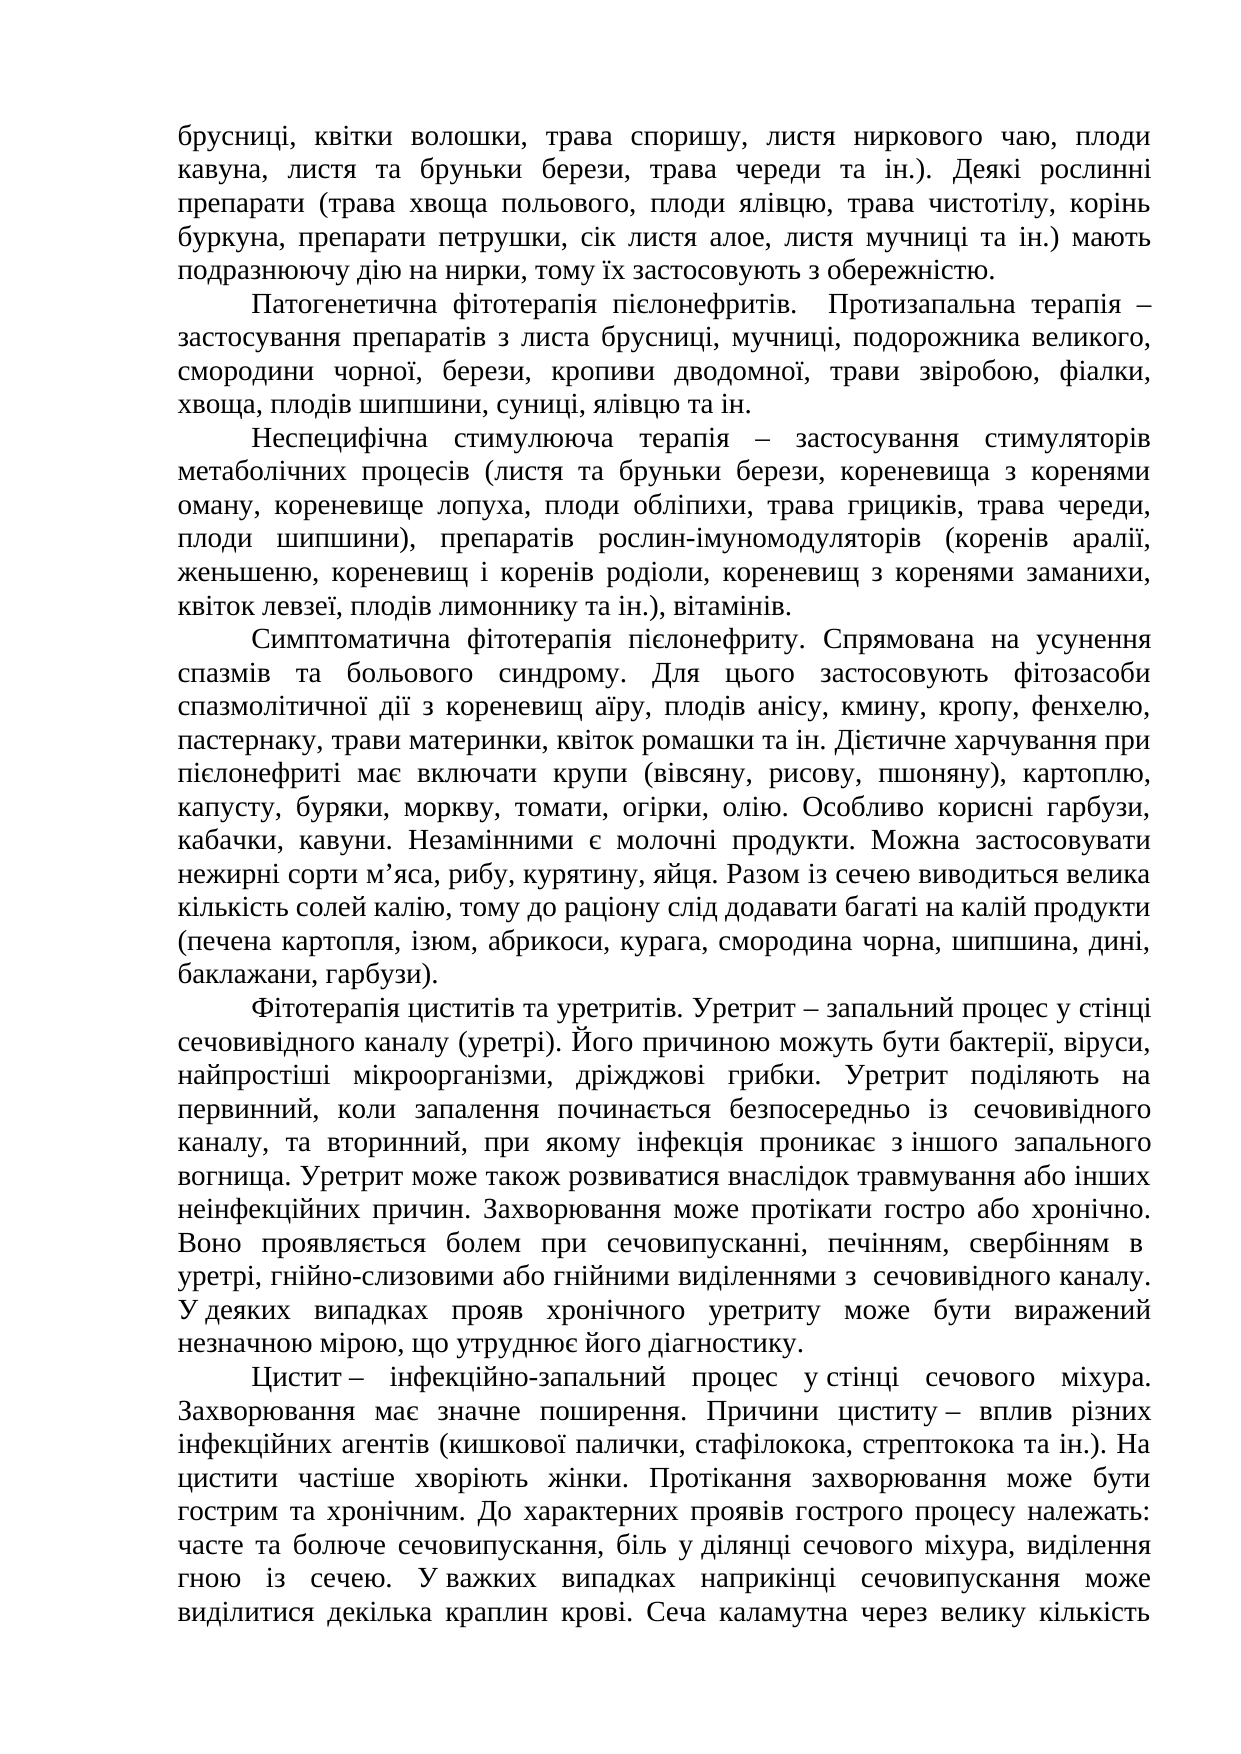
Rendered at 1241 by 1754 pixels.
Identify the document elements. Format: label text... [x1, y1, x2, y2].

text Симптоматична фітотерапія пієлонефриту. Спрямована на усунення спазмів та больового синдрому. Для цього застосовують фітозасоби спазмолітичної дії з кореневищ аїру, плодів анісу, кмину, кропу, фенхелю, пастернаку, трави материнки, квіток ромашки та ін. Дієтичне харчування при пієлонефриті має включати крупи (вівсяну, рисову, пшоняну), картоплю, капусту, буряки, моркву, томати, огірки, олію. Особливо корисні гарбузи, кабачки, кавуни. Незамінними є молочні продукти. Можна застосовувати нежирні сорти м’яса, рибу, курятину, яйця. Разом із сечею виводиться велика кількість солей калію, тому до раціону слід додавати багаті на калій продукти (печена картопля, ізюм, абрикоси, курага, смородина чорна, шипшина, дині, баклажани, гарбузи). [177, 621, 1152, 990]
text Фітотерапія циститів та уретритів. Уретрит – запальний процес у стінці сечовивідного каналу (уретрі). Його причиною можуть бути бактерії, віруси, найпростіші мікроорганізми, дріжджові грибки. Уретрит поділяють на первинний, коли запалення починається безпосередньо із сечовивідного каналу, та вторинний, при якому інфекція проникає з іншого запального вогнища. Уретрит може також розвиватися внаслідок травмування або інших неінфекційних причин. Захворювання може протікати гостро або хронічно. Воно проявляється болем при сечовипусканні, печінням, свербінням в уретрі, гнійно-слизовими або гнійними виділеннями з сечовивідного каналу. У деяких випадках прояв хронічного уретриту може бути виражений незначною мірою, що утруднює його діагностику. [177, 990, 1152, 1359]
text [177, 1359, 1152, 1627]
text Патогенетична фітотерапія пієлонефритів.  Протизапальна терапія – застосування препаратів з листа брусниці, мучниці, подорожника великого, смородини чорної, берези, кропиви дводомної, трави звіробою, фіалки, хвоща, плодів шипшини, суниці, ялівцю та ін.  [177, 286, 1152, 420]
text Неспецифічна стимулююча терапія – застосування стимуляторів метаболічних процесів (листя та бруньки берези, кореневища з коренями оману, кореневище лопуха, плоди обліпихи, трава грициків, трава череди, плоди шипшини), препаратів рослин-імуномодуляторів (коренів аралії, женьшеню, кореневищ і коренів родіоли, кореневищ з коренями заманихи, квіток левзеї, плодів лимоннику та ін.), вітамінів. [177, 420, 1152, 621]
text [177, 118, 1152, 286]
